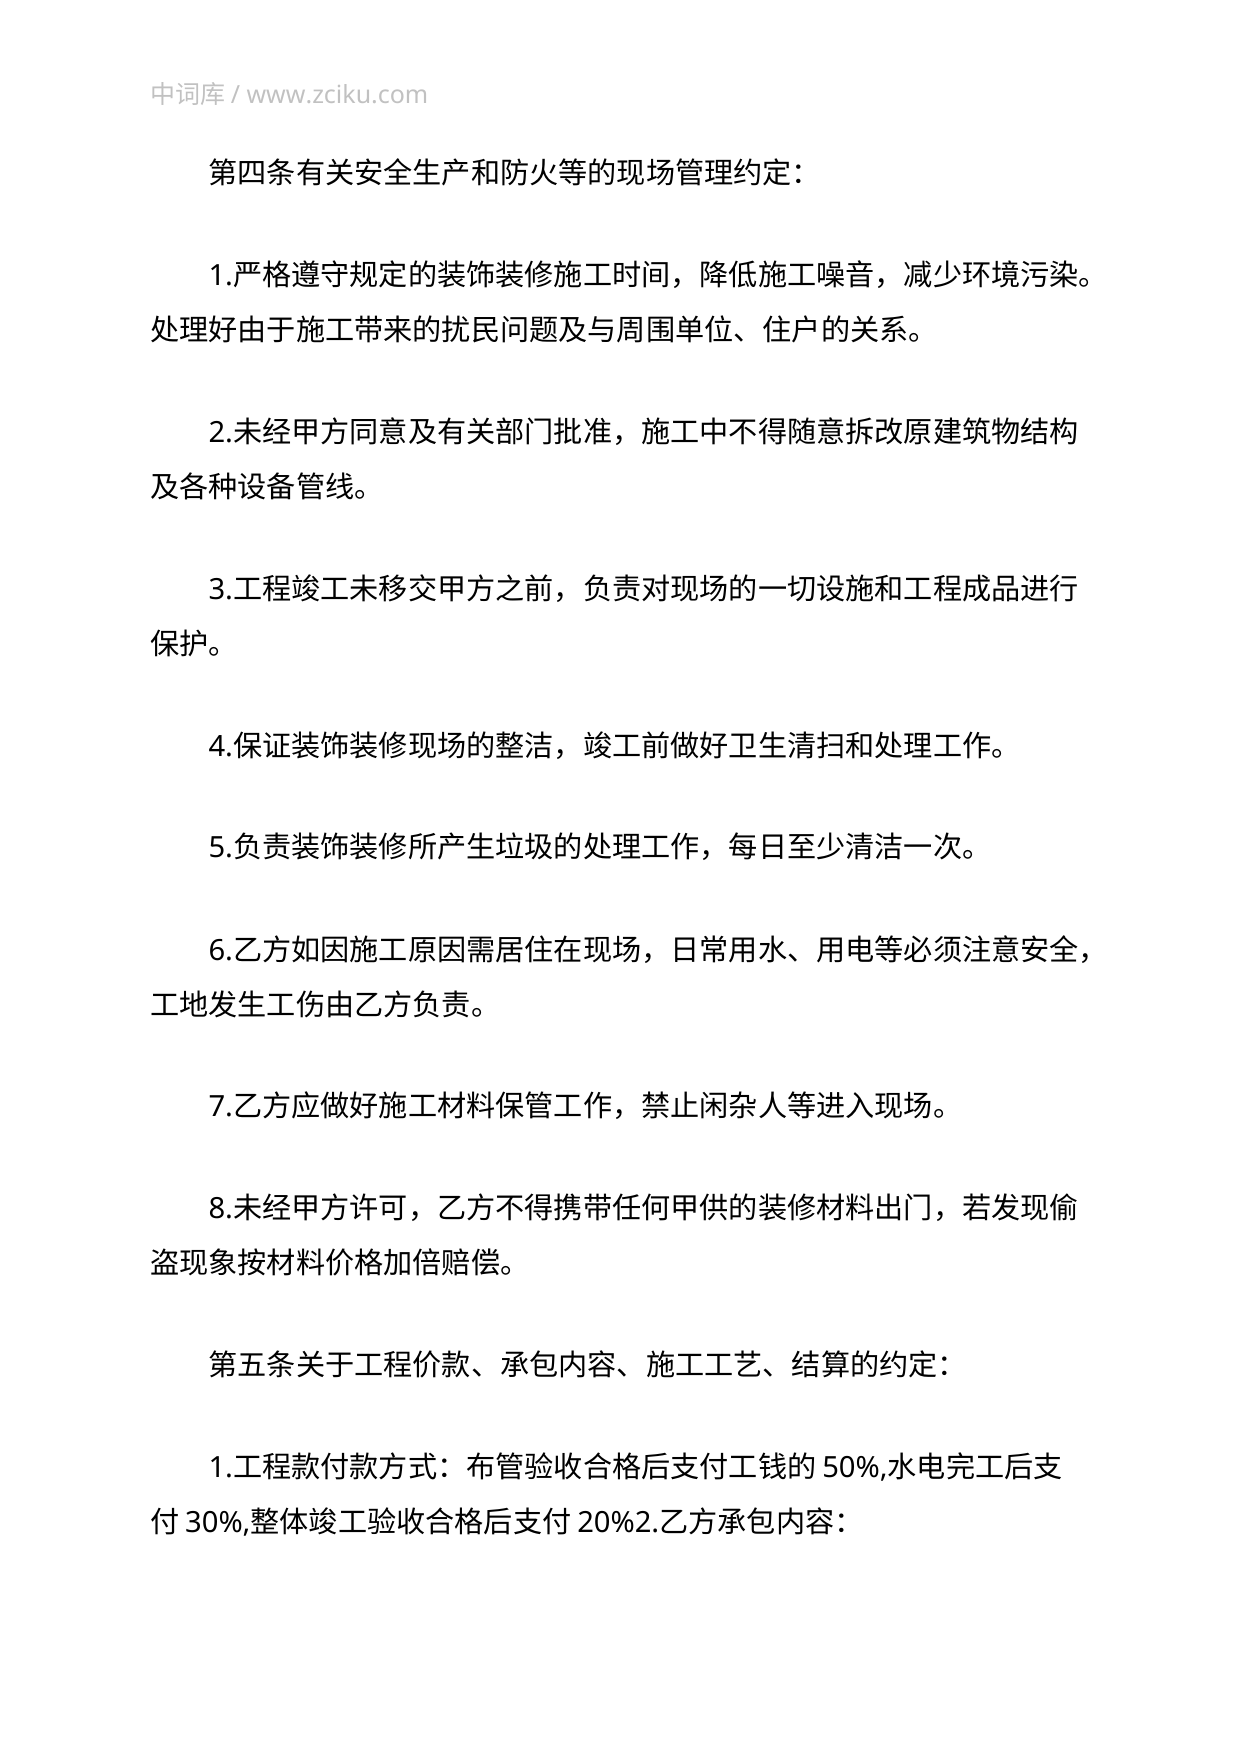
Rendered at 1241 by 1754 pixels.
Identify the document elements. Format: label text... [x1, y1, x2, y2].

text 第五条关于工程价款、承包内容、施工工艺、结算的约定： [150, 1342, 1090, 1384]
text 8.未经甲方许可，乙方不得携带任何甲供的装修材料出门，若发现偷盗现象按材料价格加倍赔偿。 [150, 1185, 1090, 1282]
text 7.乙方应做好施工材料保管工作，禁止闲杂人等进入现场。 [150, 1083, 1090, 1125]
text 4.保证装饰装修现场的整洁，竣工前做好卫生清扫和处理工作。 [150, 722, 1090, 764]
text 3.工程竣工未移交甲方之前，负责对现场的一切设施和工程成品进行保护。 [150, 565, 1090, 663]
text 6.乙方如因施工原因需居住在现场，日常用水、用电等必须注意安全，工地发生工伤由乙方负责。 [150, 926, 1090, 1023]
text 第四条有关安全生产和防火等的现场管理约定： [150, 150, 1090, 192]
text 2.未经甲方同意及有关部门批准，施工中不得随意拆改原建筑物结构及各种设备管线。 [150, 408, 1090, 506]
text 1.工程款付款方式：布管验收合格后支付工钱的50%,水电完工后支付30%,整体竣工验收合格后支付20%2.乙方承包内容： [150, 1443, 1090, 1541]
text 1.严格遵守规定的装饰装修施工时间，降低施工噪音，减少环境污染。处理好由于施工带来的扰民问题及与周围单位、住户的关系。 [150, 252, 1090, 349]
text 5.负责装饰装修所产生垃圾的处理工作，每日至少清洁一次。 [150, 824, 1090, 866]
